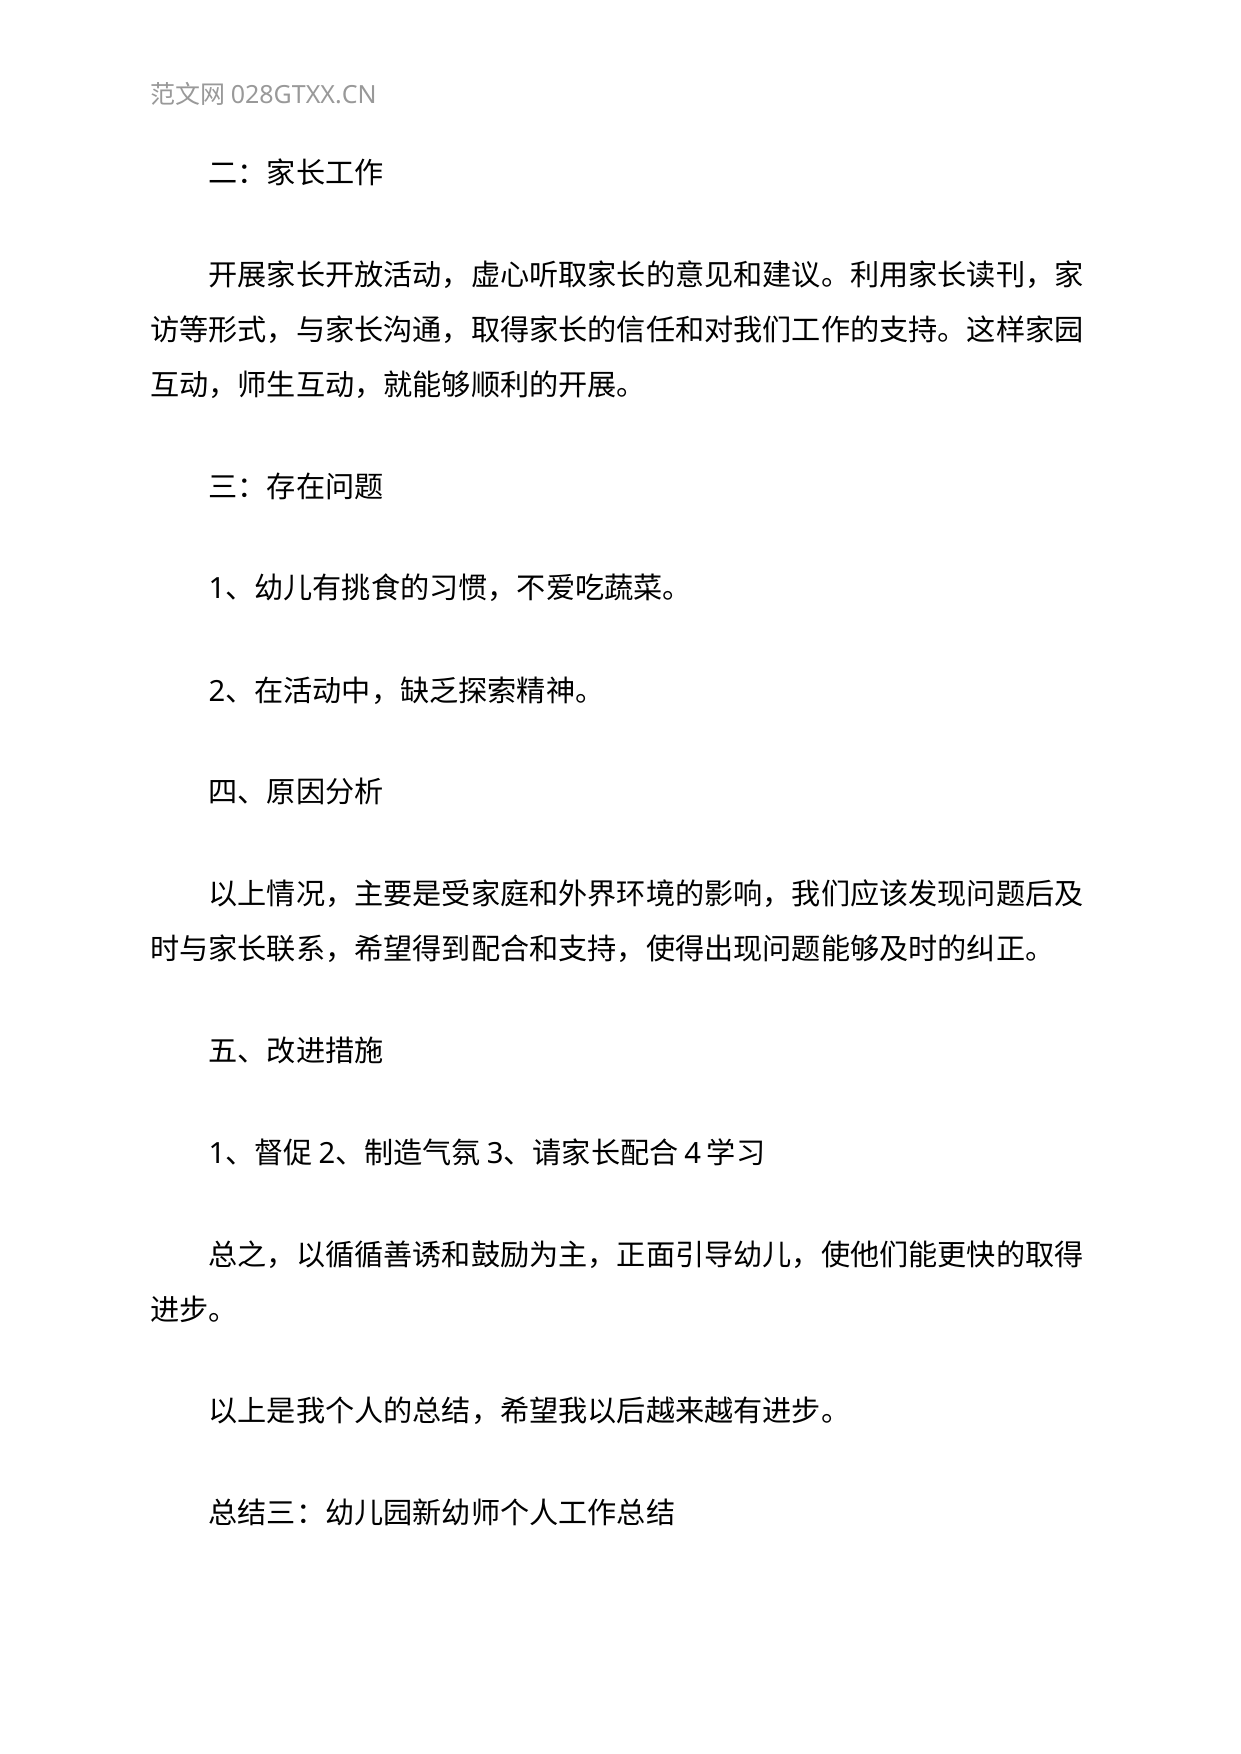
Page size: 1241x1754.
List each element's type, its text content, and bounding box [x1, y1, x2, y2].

text 二：家长工作 [150, 150, 1090, 192]
text 总之，以循循善诱和鼓励为主，正面引导幼儿，使他们能更快的取得进步。 [150, 1231, 1090, 1328]
text 2、在活动中，缺乏探索精神。 [150, 667, 1090, 709]
text 三：存在问题 [150, 463, 1090, 506]
text 1、幼儿有挑食的习惯，不爱吃蔬菜。 [150, 565, 1090, 607]
text 1、督促2、制造气氛3、请家长配合4学习 [150, 1129, 1090, 1172]
text 以上是我个人的总结，希望我以后越来越有进步。 [150, 1388, 1090, 1430]
text 开展家长开放活动，虚心听取家长的意见和建议。利用家长读刊，家访等形式，与家长沟通，取得家长的信任和对我们工作的支持。这样家园互动，师生互动，就能够顺利的开展。 [150, 252, 1090, 404]
text 四、原因分析 [150, 769, 1090, 811]
text 以上情况，主要是受家庭和外界环境的影响，我们应该发现问题后及时与家长联系，希望得到配合和支持，使得出现问题能够及时的纠正。 [150, 871, 1090, 968]
text 总结三：幼儿园新幼师个人工作总结 [150, 1490, 1090, 1532]
text 五、改进措施 [150, 1027, 1090, 1070]
